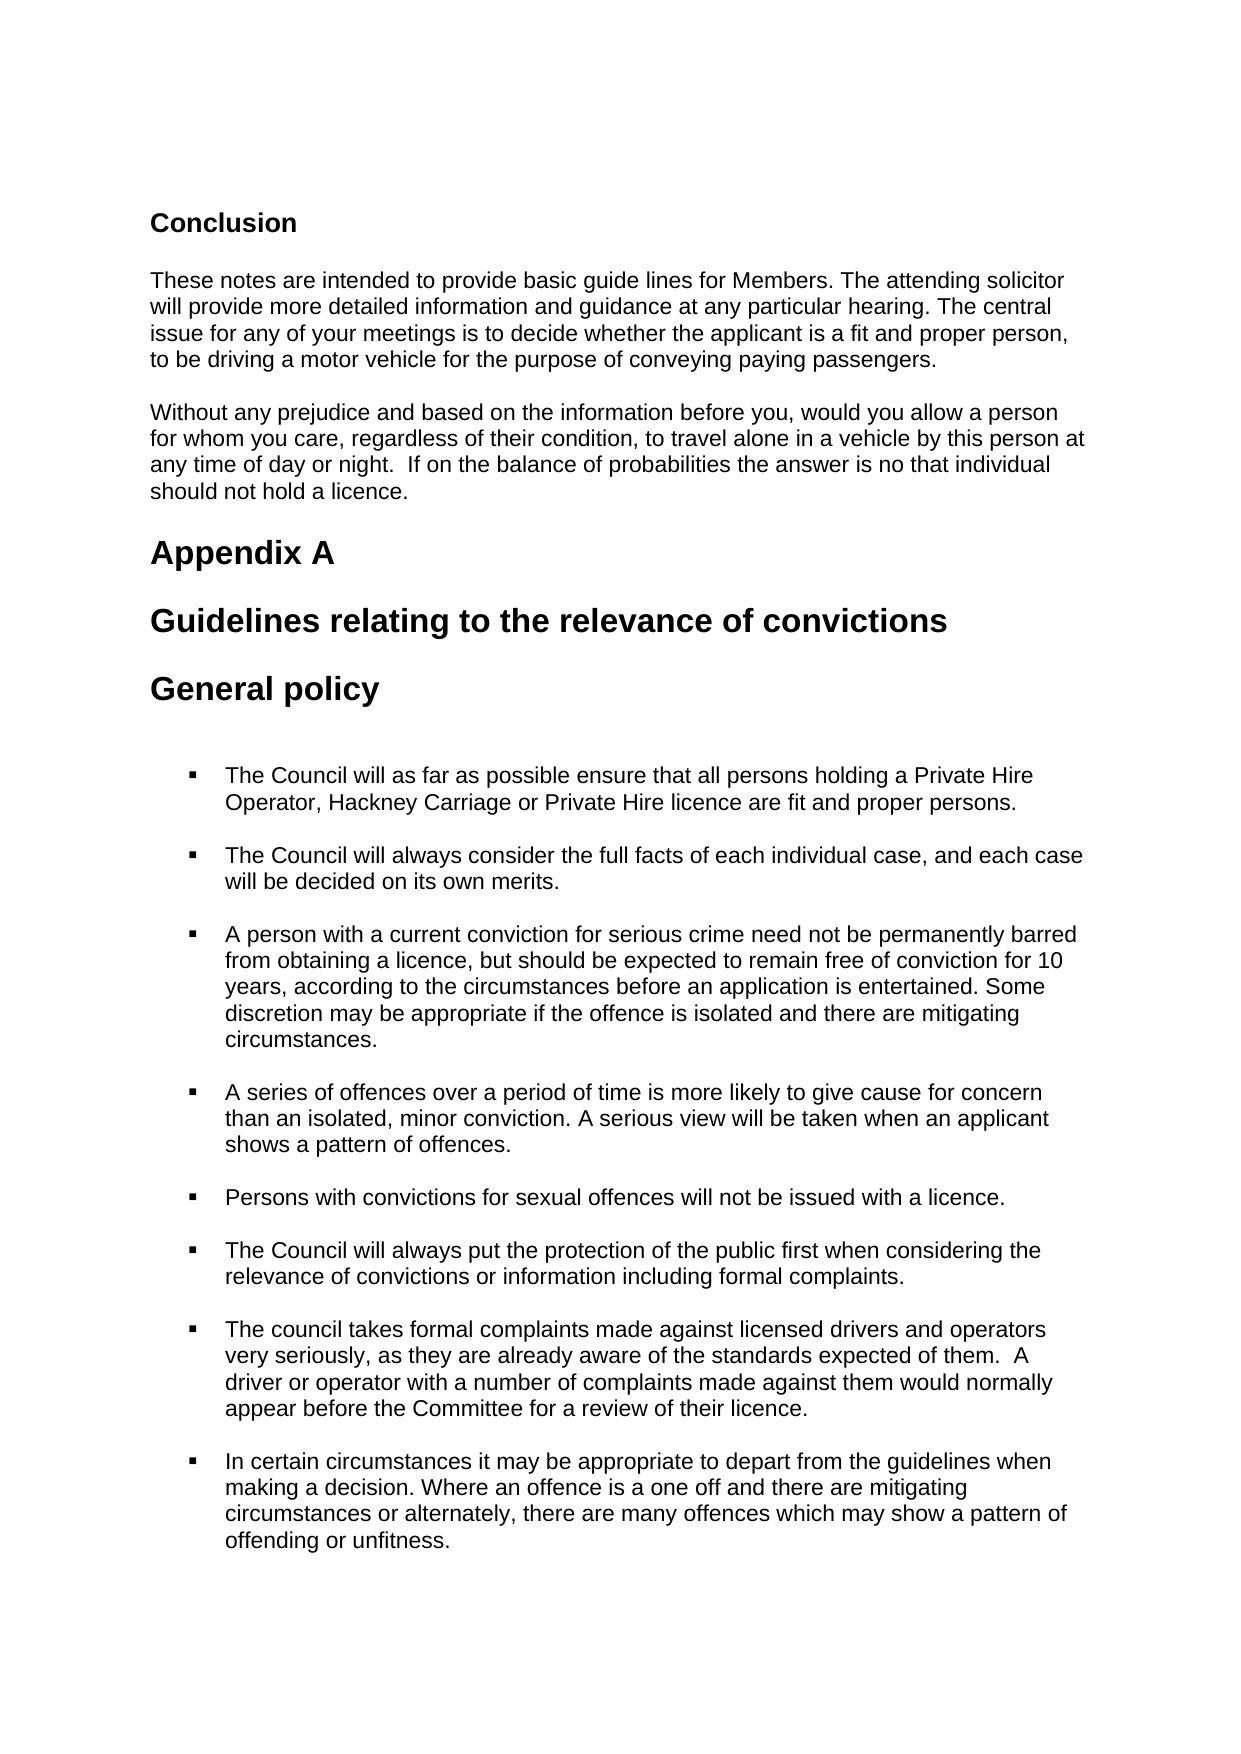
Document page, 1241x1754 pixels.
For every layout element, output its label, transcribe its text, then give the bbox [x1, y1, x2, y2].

subtitle General policy [150, 668, 1090, 707]
list In certain circumstances it may be appropriate to depart from the guidelines when making a decision. Where an offence is a one off and there are mitigating circumstances or alternately, there are many offences which may show a pattern of offending or unfitness. [187, 1448, 1090, 1553]
list The council takes formal complaints made against licensed drivers and operators very seriously, as they are already aware of the standards expected of them. A driver or operator with a number of complaints made against them would normally appear before the Committee for a review of their licence. [187, 1316, 1090, 1421]
subtitle Appendix A [150, 533, 1090, 572]
list The Council will always put the protection of the public first when considering the relevance of convictions or information including formal complaints. [187, 1237, 1090, 1289]
list A person with a current conviction for serious crime need not be permanently barred from obtaining a licence, but should be expected to remain free of conviction for 10 years, according to the circumstances before an application is entertained. Some discretion may be appropriate if the offence is isolated and there are mitigating circumstances. [187, 921, 1090, 1052]
list The Council will always consider the full facts of each individual case, and each case will be decided on its own merits. [187, 842, 1090, 894]
text Without any prejudice and based on the information before you, would you allow a person for whom you care, regardless of their condition, to travel alone in a vehicle by this person at any time of day or night. If on the balance of probabilities the answer is no that individual should not hold a licence. [150, 399, 1090, 504]
subtitle Guidelines relating to the relevance of convictions [150, 601, 1090, 639]
text These notes are intended to provide basic guide lines for Members. The attending solicitor will provide more detailed information and guidance at any particular hearing. The central issue for any of your meetings is to decide whether the applicant is a fit and proper person, to be driving a motor vehicle for the purpose of conveying paying passengers. [150, 267, 1090, 372]
list A series of offences over a period of time is more likely to give cause for concern than an isolated, minor conviction. A serious view will be taken when an applicant shows a pattern of offences. [187, 1079, 1090, 1158]
subtitle Conclusion [150, 207, 1090, 238]
list Persons with convictions for sexual offences will not be issued with a licence. [187, 1184, 1090, 1211]
list The Council will as far as possible ensure that all persons holding a Private Hire Operator, Hackney Carriage or Private Hire licence are fit and proper persons. [187, 762, 1090, 815]
